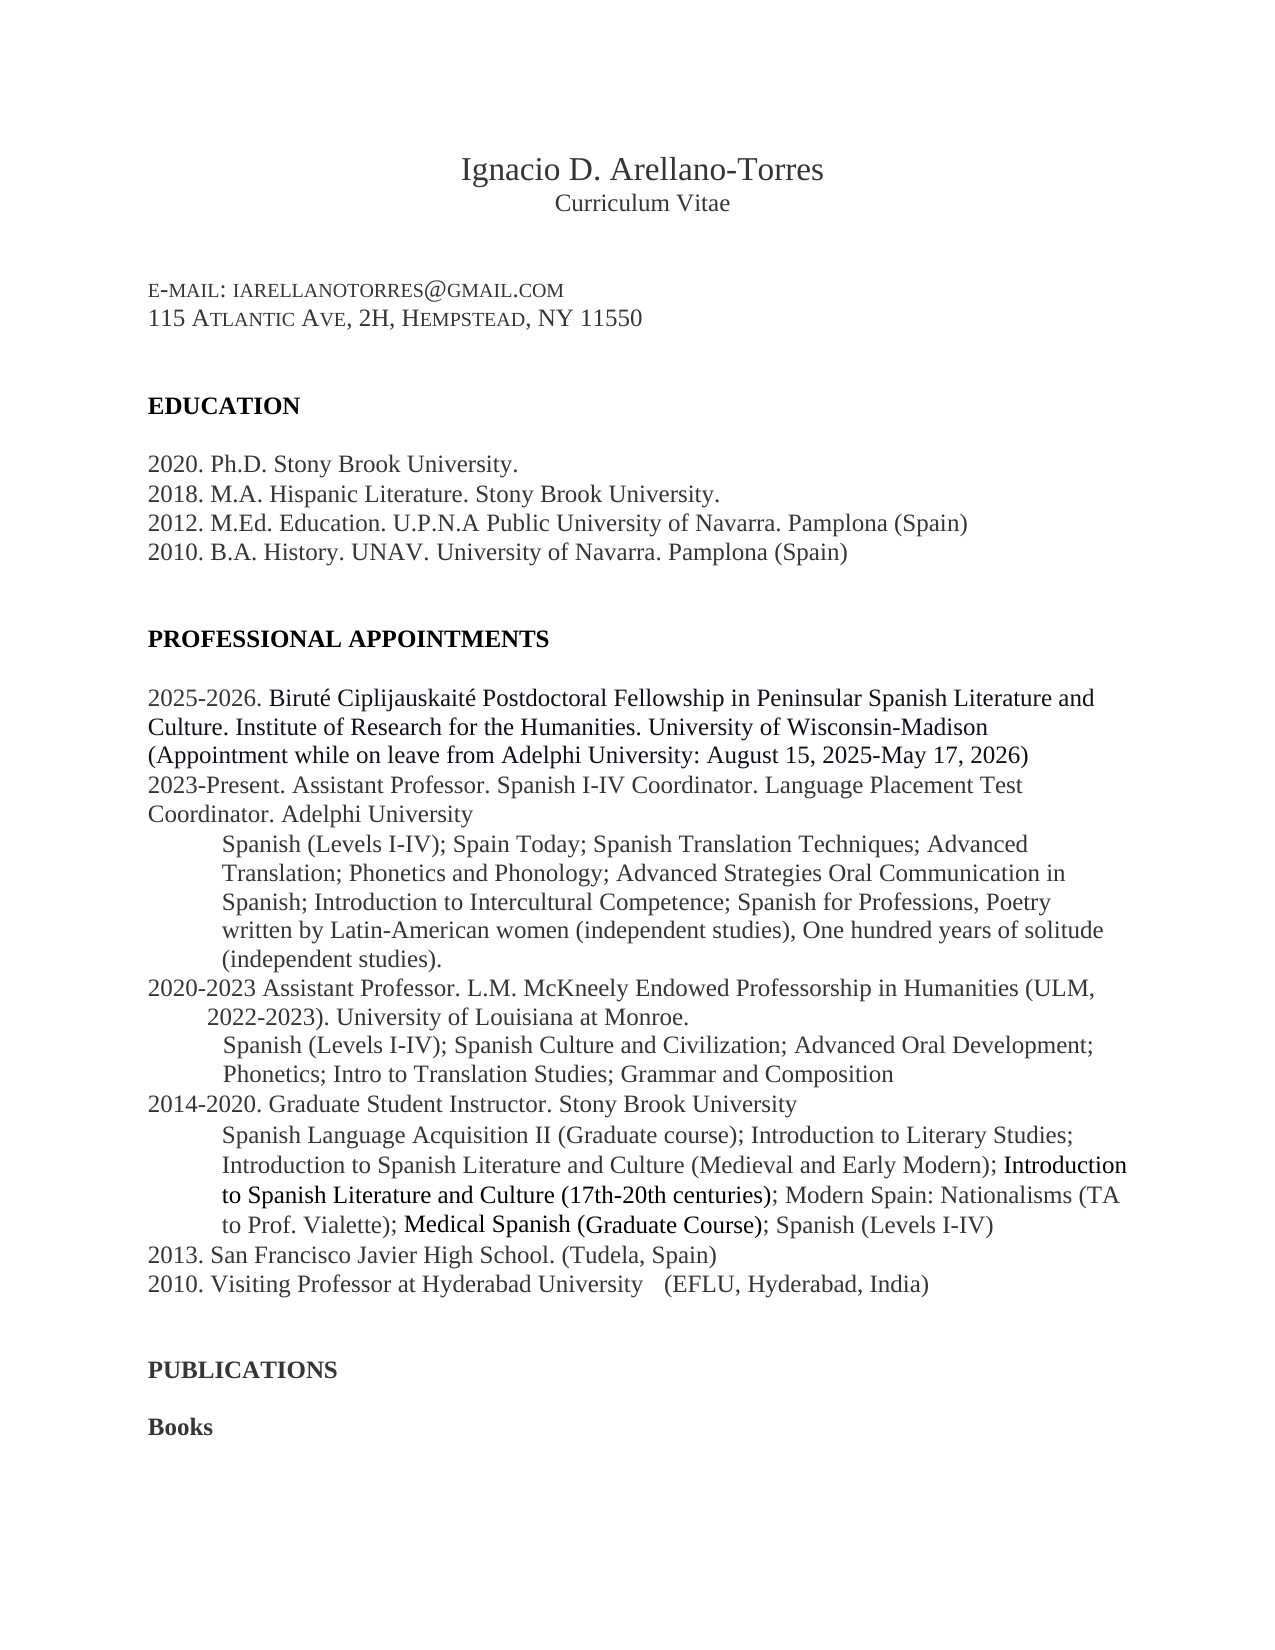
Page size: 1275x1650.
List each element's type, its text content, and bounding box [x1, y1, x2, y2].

text Ignacio D. Arellano-Torres [148, 148, 1137, 187]
text 2013. San Francisco Javier High School. (Tudela, Spain) [148, 1240, 1137, 1269]
text Spanish (Levels I-IV); Spanish Culture and Civilization; Advanced Oral Development; Phonetics; Intro to Translation Studies; Grammar and Composition [223, 1030, 1127, 1088]
text 2012. M.Ed. Education. U.P.N.A Public University of Navarra. Pamplona (Spain) [148, 508, 1136, 537]
text Spanish (Levels I-IV); Spain Today; Spanish Translation Techniques; Advanced Translation; Phonetics and Phonology; Advanced Strategies Oral Communication in Spanish; Introduction to Intercultural Competence; Spanish for Professions, Poetry written by Latin-American women (independent studies), One hundred years of solitude (independent studies). [222, 829, 1127, 973]
text 2025-2026. Biruté Ciplijauskaité Postdoctoral Fellowship in Peninsular Spanish Literature and Culture. Institute of Research for the Humanities. University of Wisconsin-Madison (Appointment while on leave from Adelphi University: August 15, 2025-May 17, 2026) [148, 683, 1127, 769]
text 2010. B.A. History. UNAV. University of Navarra. Pamplona (Spain) [148, 537, 1136, 566]
text 2018. M.A. Hispanic Literature. Stony Brook University. [148, 478, 1136, 508]
text 2010. Visiting Professor at Hyderabad University (EFLU, Hyderabad, India) [148, 1269, 1137, 1297]
text Books [148, 1412, 1137, 1441]
text PUBLICATIONS [148, 1355, 1137, 1384]
text e-mail: iarellanotorres@gmail.com [148, 274, 1137, 303]
text Curriculum Vitae [148, 187, 1137, 217]
text 2023-Present. Assistant Professor. Spanish I-IV Coordinator. Language Placement Test Coordinator. Adelphi University [148, 770, 1127, 828]
text 2014-2020. Graduate Student Instructor. Stony Brook University [148, 1089, 1137, 1118]
text PROFESSIONAL APPOINTMENTS [148, 623, 1137, 653]
text Spanish Language Acquisition II (Graduate course); Introduction to Literary Studies; Introduction to Spanish Literature and Culture (Medieval and Early Modern); Introduction to Spanish Literature and Culture (17th-20th centuries); Modern Spain: Nationalisms (TA to Prof. Vialette); Medical Spanish (Graduate Course); Spanish (Levels I-IV) [222, 1119, 1137, 1239]
text 115 Atlantic Ave, 2H, Hempstead, NY 11550 [148, 303, 1137, 332]
text EDUCATION [148, 389, 1137, 419]
text 2020. Ph.D. Stony Brook University. [148, 448, 1136, 478]
text 2020-2023 Assistant Professor. L.M. McKneely Endowed Professorship in Humanities (ULM, 2022-2023). University of Louisiana at Monroe. [148, 973, 1137, 1030]
